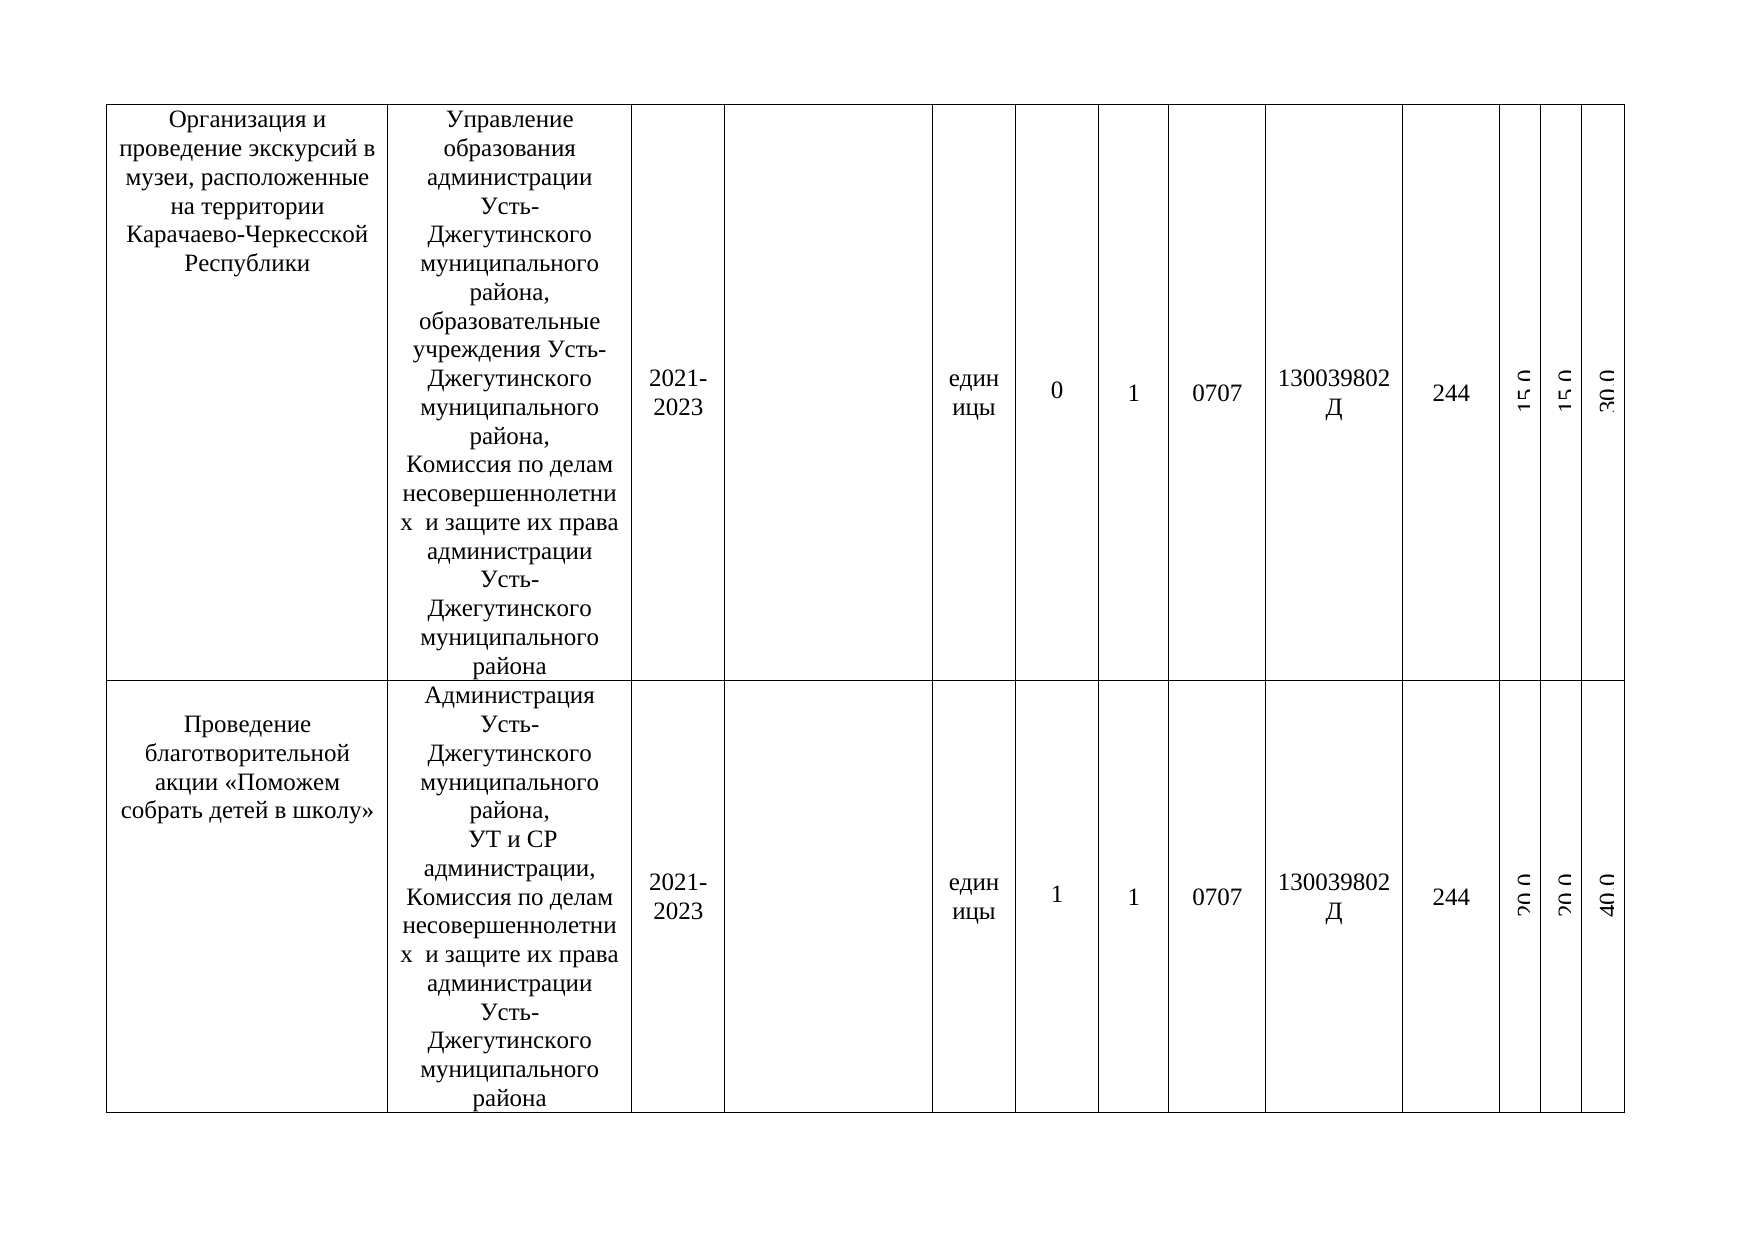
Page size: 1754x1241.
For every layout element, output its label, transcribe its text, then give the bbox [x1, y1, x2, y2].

table_cell 130039802Д [1266, 681, 1402, 1112]
table_cell 20,0 [1500, 681, 1540, 1112]
table_cell 2021-2023 [632, 105, 724, 679]
table_cell [725, 105, 932, 679]
table_cell 40,0 [1582, 681, 1624, 1112]
table_cell Организация и проведение экскурсий в музеи, расположенные на территории Карачаево-Черкесской Республики [107, 105, 387, 679]
table_cell Управление образования администрации Усть-Джегутинского муниципального района, образовательные учреждения Усть-Джегутинского муниципального района, Комиссия по делам несовершеннолетних и защите их права администрации Усть-Джегутинского муниципального района [388, 105, 631, 679]
table_cell Проведение благотворительной акции «Поможем собрать детей в школу» [107, 681, 387, 1112]
table_cell 15,0 [1541, 105, 1581, 679]
table_cell 0707 [1169, 105, 1265, 679]
table_cell 2021-2023 [632, 681, 724, 1112]
table_cell 244 [1403, 681, 1499, 1112]
table_cell единицы [933, 105, 1015, 679]
table_cell 15,0 [1500, 105, 1540, 679]
table_cell 0707 [1169, 681, 1265, 1112]
table_cell [725, 681, 932, 1112]
table_cell единицы [933, 681, 1015, 1112]
table_cell 1 [1016, 681, 1098, 1112]
table_cell Администрация Усть-Джегутинского муниципального района, УТ и СР администрации, Комиссия по делам несовершеннолетних и защите их права администрации Усть-Джегутинского муниципального района [388, 681, 631, 1112]
table_cell 244 [1403, 105, 1499, 679]
table_cell 1 [1099, 681, 1168, 1112]
table_cell 20,0 [1541, 681, 1581, 1112]
table_cell 130039802Д [1266, 105, 1402, 679]
table_cell 0 [1016, 105, 1098, 679]
table_cell 30,0 [1582, 105, 1624, 679]
table_cell 1 [1099, 105, 1168, 679]
